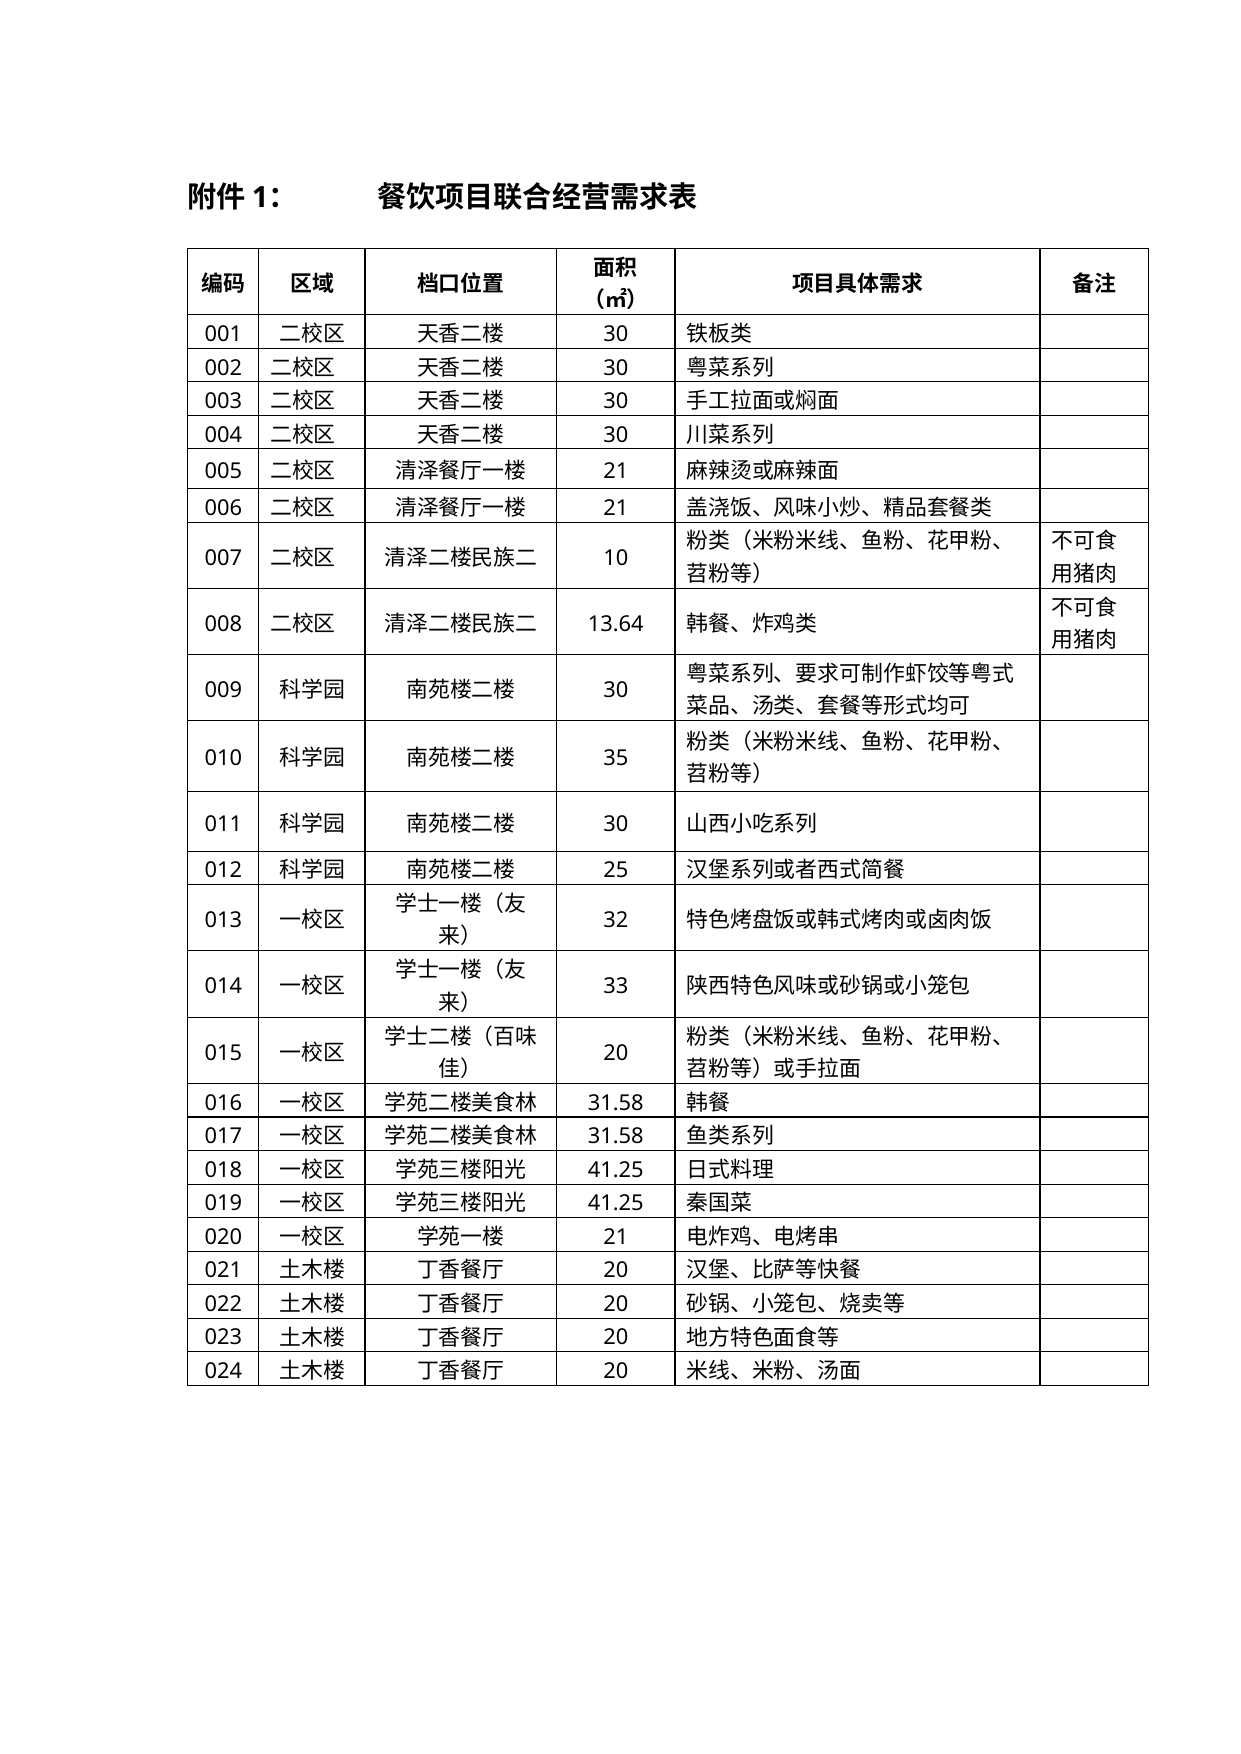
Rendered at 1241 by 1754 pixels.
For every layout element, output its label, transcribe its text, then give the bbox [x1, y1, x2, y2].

table_cell 25 [557, 852, 674, 884]
table_cell 电炸鸡、电烤串 [676, 1218, 1039, 1251]
table_cell 二校区 [259, 489, 364, 522]
table_cell 南苑楼二楼 [366, 721, 556, 791]
table_cell 35 [557, 721, 674, 791]
table_cell 粤菜系列、要求可制作虾饺等粤式菜品、汤类、套餐等形式均可 [676, 655, 1039, 720]
table_cell 21 [557, 449, 674, 488]
table_cell 023 [188, 1319, 258, 1351]
table_cell 30 [557, 315, 674, 348]
table_cell [1041, 349, 1148, 381]
table_cell 科学园 [259, 721, 364, 791]
table_cell 学苑二楼美食林 [366, 1118, 556, 1150]
table_cell [1041, 1252, 1148, 1284]
table_cell 土木楼 [259, 1352, 364, 1385]
table_cell 南苑楼二楼 [366, 852, 556, 884]
table_cell 土木楼 [259, 1285, 364, 1318]
table_cell 汉堡系列或者西式简餐 [676, 852, 1039, 884]
table_cell [1041, 1185, 1148, 1217]
table_cell [1041, 792, 1148, 851]
table_cell 手工拉面或焖面 [676, 382, 1039, 415]
table_cell [1041, 1319, 1148, 1351]
table_cell 二校区 [259, 416, 364, 448]
table_cell 015 [188, 1018, 258, 1083]
table_cell 丁香餐厅 [366, 1319, 556, 1351]
table_cell 科学园 [259, 655, 364, 720]
table_cell 科学园 [259, 792, 364, 851]
table_cell [1041, 655, 1148, 720]
table_header 区域 [259, 249, 364, 314]
table_cell [1041, 315, 1148, 348]
table_cell [1041, 1084, 1148, 1116]
table_cell 学士二楼（百味佳） [366, 1018, 556, 1083]
table_cell 韩餐、炸鸡类 [676, 589, 1039, 654]
table_cell 粉类（米粉米线、鱼粉、花甲粉、苕粉等）或手拉面 [676, 1018, 1039, 1083]
table_cell 21 [557, 1218, 674, 1251]
table_cell 地方特色面食等 [676, 1319, 1039, 1351]
table_cell 学士一楼（友来） [366, 951, 556, 1017]
table_cell 天香二楼 [366, 349, 556, 381]
table_cell [1041, 885, 1148, 950]
table_cell 018 [188, 1151, 258, 1183]
table_cell 鱼类系列 [676, 1118, 1039, 1150]
table_cell 004 [188, 416, 258, 448]
table_cell 丁香餐厅 [366, 1285, 556, 1318]
table_cell 30 [557, 349, 674, 381]
table_cell 一校区 [259, 1018, 364, 1083]
table_cell [1041, 1151, 1148, 1183]
table_cell [1041, 449, 1148, 488]
table_cell 20 [557, 1352, 674, 1385]
table_cell 粉类（米粉米线、鱼粉、花甲粉、苕粉等） [676, 523, 1039, 588]
table_cell 012 [188, 852, 258, 884]
table_cell 21 [557, 489, 674, 522]
table_cell 特色烤盘饭或韩式烤肉或卤肉饭 [676, 885, 1039, 950]
table_cell 韩餐 [676, 1084, 1039, 1116]
table_cell 汉堡、比萨等快餐 [676, 1252, 1039, 1284]
table_cell 001 [188, 315, 258, 348]
text 附件1： 餐饮项目联合经营需求表 [187, 162, 1053, 227]
table_cell [1041, 1218, 1148, 1251]
table_cell 一校区 [259, 885, 364, 950]
table_cell 41.25 [557, 1185, 674, 1217]
table_cell 天香二楼 [366, 416, 556, 448]
table_cell 30 [557, 382, 674, 415]
table_header 面积 （㎡） [557, 249, 674, 314]
table_cell 016 [188, 1084, 258, 1116]
table_cell 学士一楼（友来） [366, 885, 556, 950]
table_cell 002 [188, 349, 258, 381]
table_cell 学苑三楼阳光 [366, 1151, 556, 1183]
table_cell 粉类（米粉米线、鱼粉、花甲粉、苕粉等） [676, 721, 1039, 791]
table_cell 陕西特色风味或砂锅或小笼包 [676, 951, 1039, 1017]
table_cell [1041, 416, 1148, 448]
table_cell 32 [557, 885, 674, 950]
table_cell 南苑楼二楼 [366, 792, 556, 851]
table_cell 二校区 [259, 589, 364, 654]
table_cell 秦国菜 [676, 1185, 1039, 1217]
table_cell [1041, 1118, 1148, 1150]
table_cell 006 [188, 489, 258, 522]
table_cell 31.58 [557, 1084, 674, 1116]
table_cell 一校区 [259, 1151, 364, 1183]
table_cell 学苑二楼美食林 [366, 1084, 556, 1116]
table_cell 砂锅、小笼包、烧卖等 [676, 1285, 1039, 1318]
table_cell 一校区 [259, 951, 364, 1017]
table_cell 009 [188, 655, 258, 720]
table_cell 盖浇饭、风味小炒、精品套餐类 [676, 489, 1039, 522]
table_cell 麻辣烫或麻辣面 [676, 449, 1039, 488]
table_cell 一校区 [259, 1185, 364, 1217]
table_cell [1041, 721, 1148, 791]
table_cell 铁板类 [676, 315, 1039, 348]
table_cell 30 [557, 655, 674, 720]
table_cell 天香二楼 [366, 382, 556, 415]
table_cell 清泽餐厅一楼 [366, 449, 556, 488]
table_cell 019 [188, 1185, 258, 1217]
table_cell 008 [188, 589, 258, 654]
table_cell 二校区 [259, 349, 364, 381]
table_cell 005 [188, 449, 258, 488]
table_cell 33 [557, 951, 674, 1017]
table_cell 41.25 [557, 1151, 674, 1183]
table_header 备注 [1041, 249, 1148, 314]
table_header 项目具体需求 [676, 249, 1039, 314]
table_cell 日式料理 [676, 1151, 1039, 1183]
table_cell 一校区 [259, 1118, 364, 1150]
table_cell 一校区 [259, 1218, 364, 1251]
table_cell 20 [557, 1018, 674, 1083]
table_cell 丁香餐厅 [366, 1252, 556, 1284]
table_cell 30 [557, 416, 674, 448]
table_cell 007 [188, 523, 258, 588]
table_cell [1041, 852, 1148, 884]
table_cell 014 [188, 951, 258, 1017]
table_cell 丁香餐厅 [366, 1352, 556, 1385]
table_cell 022 [188, 1285, 258, 1318]
table_cell 土木楼 [259, 1319, 364, 1351]
table_cell [1041, 951, 1148, 1017]
table_cell 二校区 [259, 523, 364, 588]
table_cell 20 [557, 1319, 674, 1351]
table_cell 011 [188, 792, 258, 851]
table_cell [1041, 1018, 1148, 1083]
table_cell 021 [188, 1252, 258, 1284]
table_cell 024 [188, 1352, 258, 1385]
table_cell 20 [557, 1252, 674, 1284]
table_cell 川菜系列 [676, 416, 1039, 448]
table_cell 二校区 [259, 315, 364, 348]
table_cell 10 [557, 523, 674, 588]
table_cell 020 [188, 1218, 258, 1251]
table_header 档口位置 [366, 249, 556, 314]
table_cell 土木楼 [259, 1252, 364, 1284]
table_cell 013 [188, 885, 258, 950]
table_cell 不可食用猪肉 [1041, 589, 1148, 654]
table_cell 003 [188, 382, 258, 415]
table_cell 一校区 [259, 1084, 364, 1116]
table_cell 13.64 [557, 589, 674, 654]
table_cell 学苑三楼阳光 [366, 1185, 556, 1217]
table_cell 20 [557, 1285, 674, 1318]
table_cell 南苑楼二楼 [366, 655, 556, 720]
table_cell 山西小吃系列 [676, 792, 1039, 851]
table_cell 31.58 [557, 1118, 674, 1150]
table_cell 010 [188, 721, 258, 791]
table_cell 清泽二楼民族二 [366, 523, 556, 588]
table_cell 学苑一楼 [366, 1218, 556, 1251]
table_cell 米线、米粉、汤面 [676, 1352, 1039, 1385]
table_cell [1041, 1285, 1148, 1318]
table_cell [1041, 1352, 1148, 1385]
table_cell 017 [188, 1118, 258, 1150]
table_cell 30 [557, 792, 674, 851]
table_cell 清泽餐厅一楼 [366, 489, 556, 522]
table_cell 清泽二楼民族二 [366, 589, 556, 654]
table_cell [1041, 489, 1148, 522]
table_cell 科学园 [259, 852, 364, 884]
table_header 编码 [188, 249, 258, 314]
table_cell [1041, 382, 1148, 415]
table_cell 不可食用猪肉 [1041, 523, 1148, 588]
table_cell 二校区 [259, 449, 364, 488]
table_cell 二校区 [259, 382, 364, 415]
table_cell 粤菜系列 [676, 349, 1039, 381]
table_cell 天香二楼 [366, 315, 556, 348]
